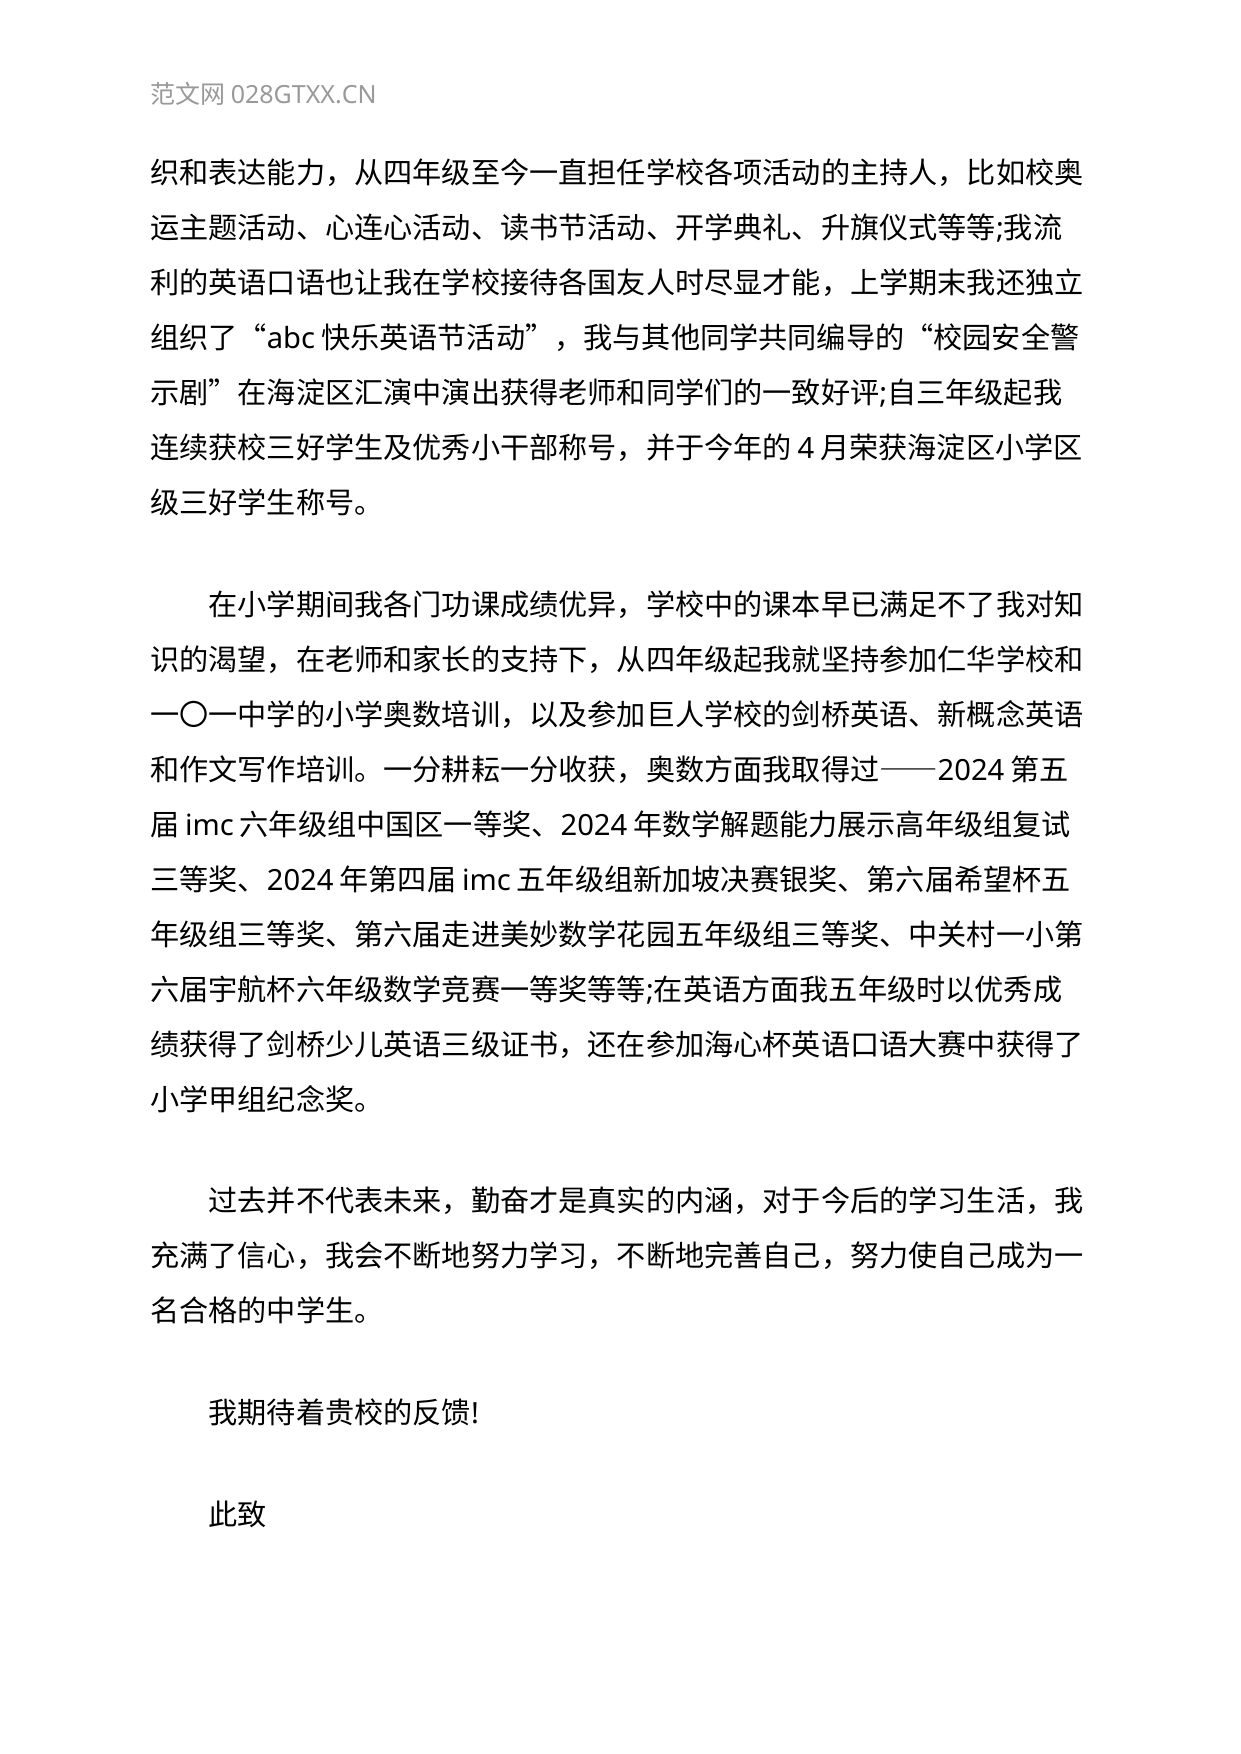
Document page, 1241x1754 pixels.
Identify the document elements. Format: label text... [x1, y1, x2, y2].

text 我期待着贵校的反馈! [150, 1389, 1090, 1432]
text 此致 [150, 1491, 1090, 1534]
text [150, 150, 1090, 522]
text 过去并不代表未来，勤奋才是真实的内涵，对于今后的学习生活，我充满了信心，我会不断地努力学习，不断地完善自己，努力使自己成为一名合格的中学生。 [150, 1178, 1090, 1330]
text 在小学期间我各门功课成绩优异，学校中的课本早已满足不了我对知识的渴望，在老师和家长的支持下，从四年级起我就坚持参加仁华学校和一〇一中学的小学奥数培训，以及参加巨人学校的剑桥英语、新概念英语和作文写作培训。一分耕耘一分收获，奥数方面我取得过——2024第五届imc六年级组中国区一等奖、2024年数学解题能力展示高年级组复试三等奖、2024年第四届imc五年级组新加坡决赛银奖、第六届希望杯五年级组三等奖、第六届走进美妙数学花园五年级组三等奖、中关村一小第六届宇航杯六年级数学竞赛一等奖等等;在英语方面我五年级时以优秀成绩获得了剑桥少儿英语三级证书，还在参加海心杯英语口语大赛中获得了小学甲组纪念奖。 [150, 582, 1090, 1118]
